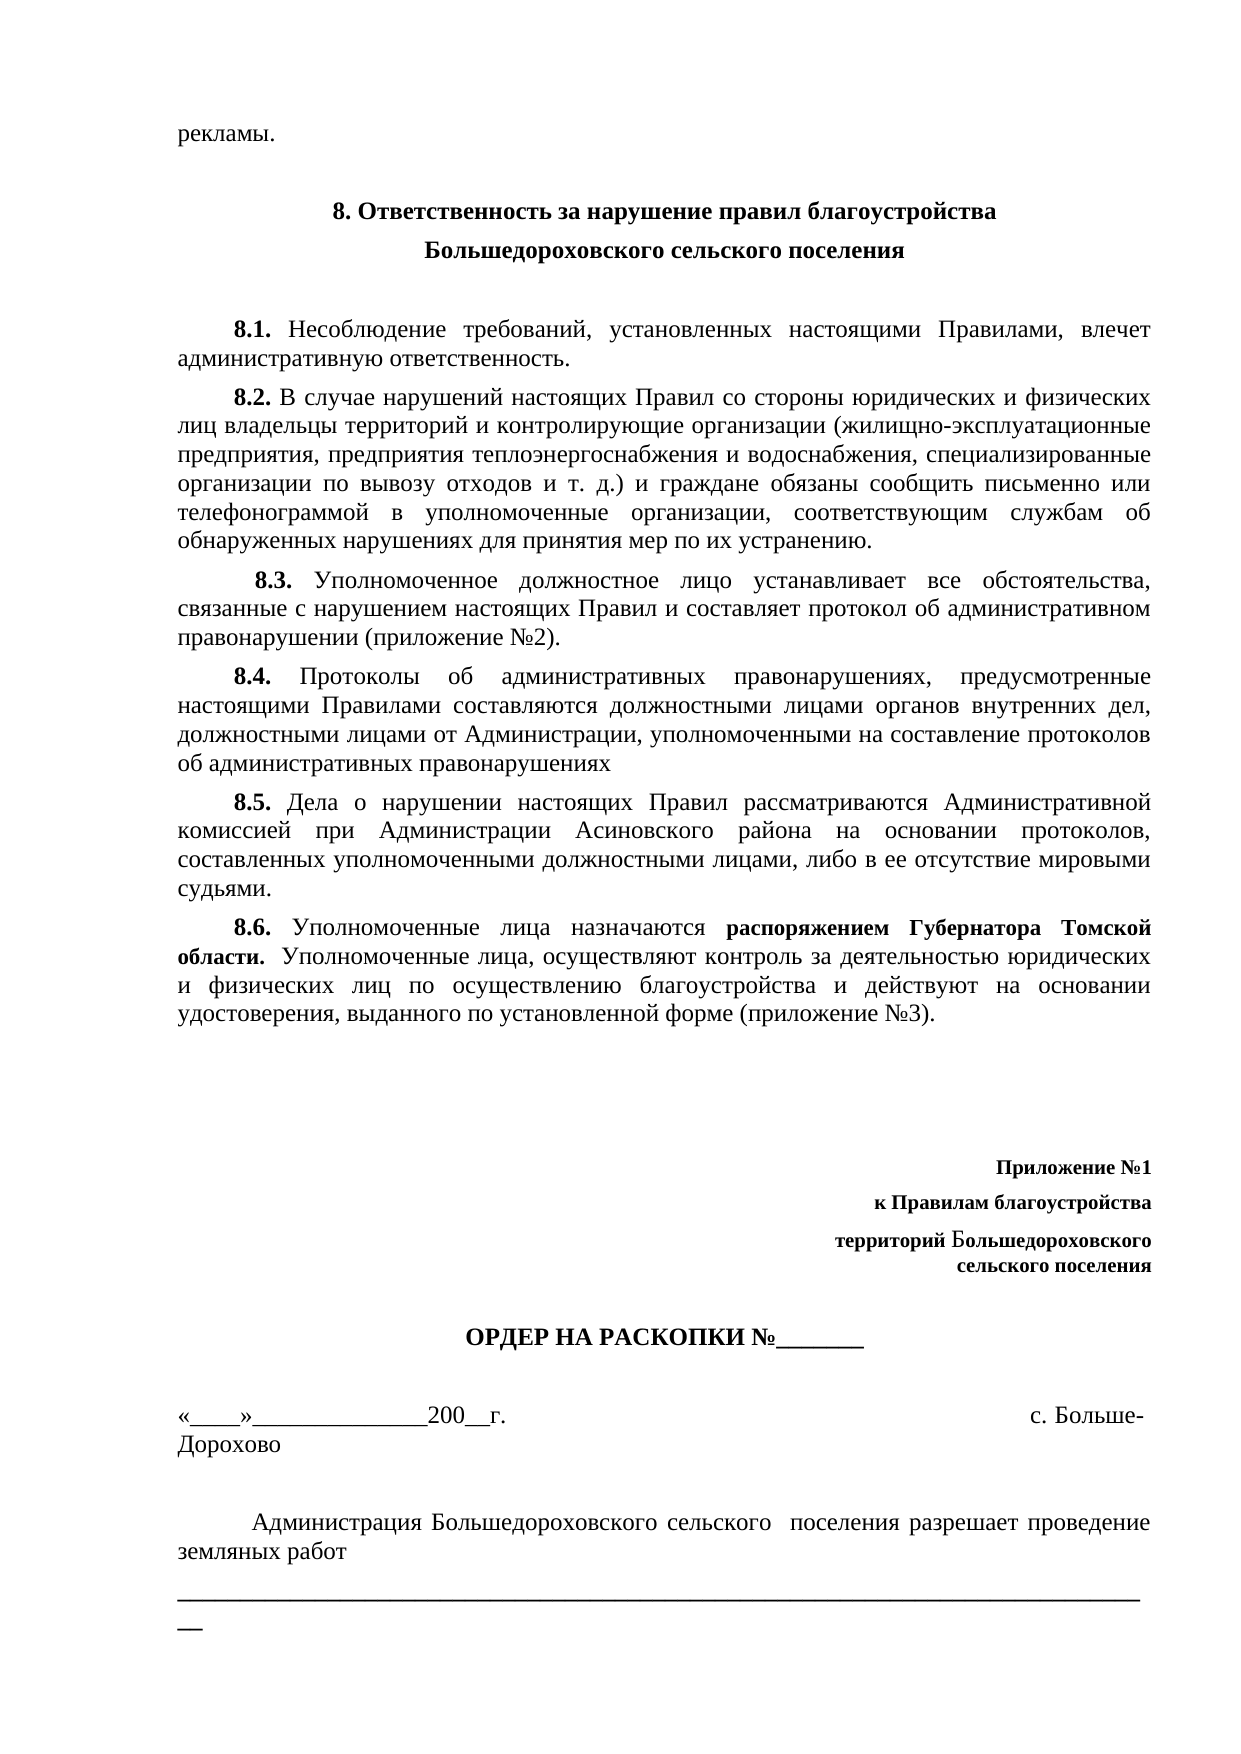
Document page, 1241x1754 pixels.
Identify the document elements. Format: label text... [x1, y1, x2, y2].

text ОРДЕР НА РАСКОПКИ №_______ [177, 1322, 1152, 1351]
text 8.1. Несоблюдение требований, установленных настоящими Правилами, влечет административную ответственность. [177, 314, 1152, 371]
text к Правилам благоустройства [177, 1190, 1152, 1214]
text 8.4. Протоколы об административных правонарушениях, предусмотренные настоящими Правилами составляются должностными лицами органов внутренних дел, должностными лицами от Администрации, уполномоченными на составление протоколов об административных правонарушениях [177, 661, 1152, 776]
text территорий Большедороховского сельского поселения [177, 1224, 1152, 1277]
text «____»______________200__г. с. Больше-Дорохово [177, 1400, 1152, 1458]
text Приложение №1 [177, 1155, 1152, 1179]
text _______________________________________________________________________________ [177, 1575, 1152, 1633]
text 8.5. Дела о нарушении настоящих Правил рассматриваются Административной комиссией при Администрации Асиновского района на основании протоколов, составленных уполномоченными должностными лицами, либо в ее отсутствие мировыми судьями. [177, 787, 1152, 902]
text Администрация Большедороховского сельского поселения разрешает проведение земляных работ [177, 1507, 1152, 1565]
text 8.2. В случае нарушений настоящих Правил со стороны юридических и физических лиц владельцы территорий и контролирующие организации (жилищно-эксплуатационные предприятия, предприятия теплоэнергоснабжения и водоснабжения, специализированные организации по вывозу отходов и т. д.) и граждане обязаны сообщить письменно или телефонограммой в уполномоченные организации, соответствующим службам об обнаруженных нарушениях для принятия мер по их устранению. [177, 382, 1152, 554]
text 8. Ответственность за нарушение правил благоустройства [177, 196, 1152, 225]
text 8.6. Уполномоченные лица назначаются распоряжением Губернатора Томской области. Уполномоченные лица, осуществляют контроль за деятельностью юридических и физических лиц по осуществлению благоустройства и действуют на основании удостоверения, выданного по установленной форме (приложение №3). [177, 912, 1152, 1027]
text 8.3. Уполномоченное должностное лицо устанавливает все обстоятельства, связанные с нарушением настоящих Правил и составляет протокол об административном правонарушении (приложение №2). [177, 565, 1152, 651]
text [177, 118, 1152, 147]
text Большедороховского сельского поселения [177, 236, 1152, 264]
